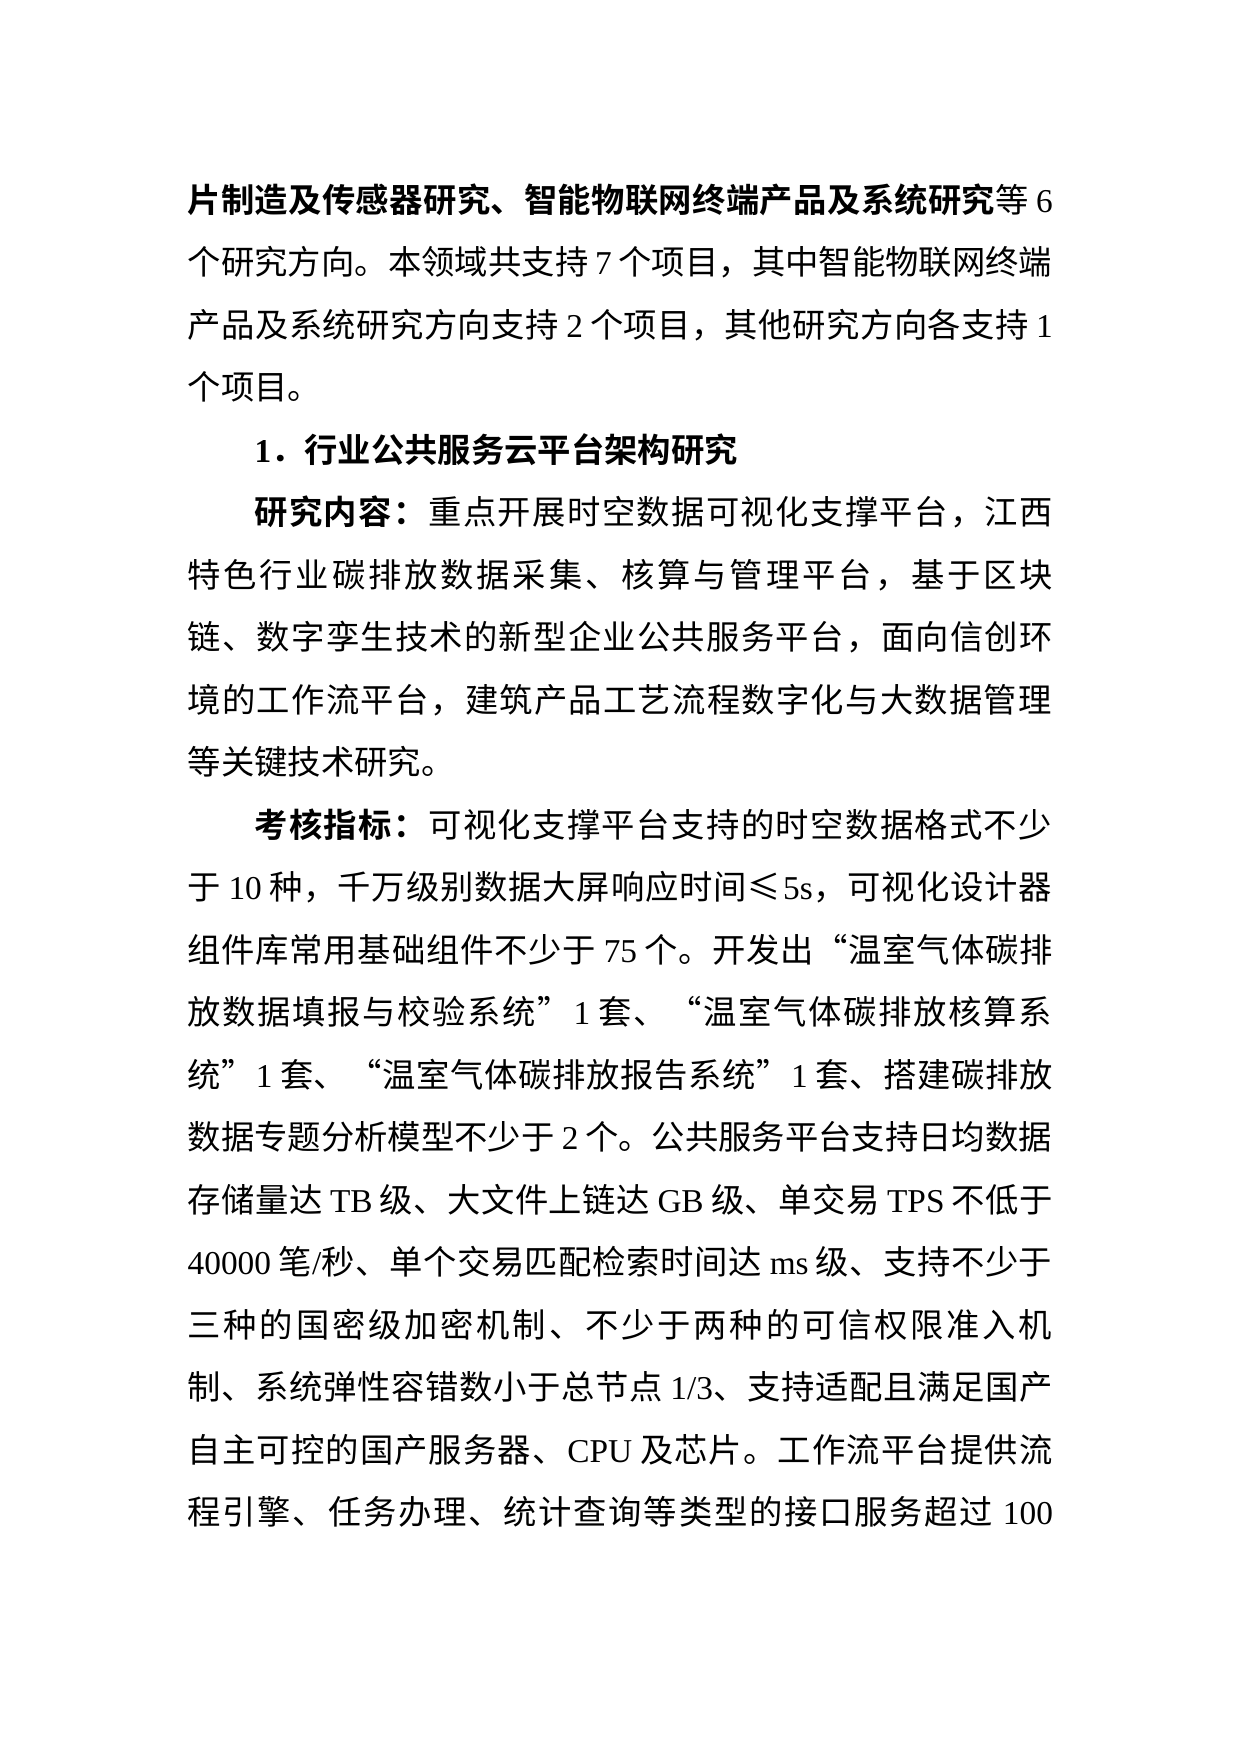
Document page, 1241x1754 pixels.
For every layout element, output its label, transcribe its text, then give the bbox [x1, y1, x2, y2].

text 研究内容：重点开展时空数据可视化支撑平台，江西特色行业碳排放数据采集、核算与管理平台，基于区块链、数字孪生技术的新型企业公共服务平台，面向信创环境的工作流平台，建筑产品工艺流程数字化与大数据管理等关键技术研究。 [187, 474, 1053, 787]
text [187, 787, 1053, 1537]
text 1．行业公共服务云平台架构研究 [187, 412, 1053, 474]
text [187, 162, 1053, 412]
